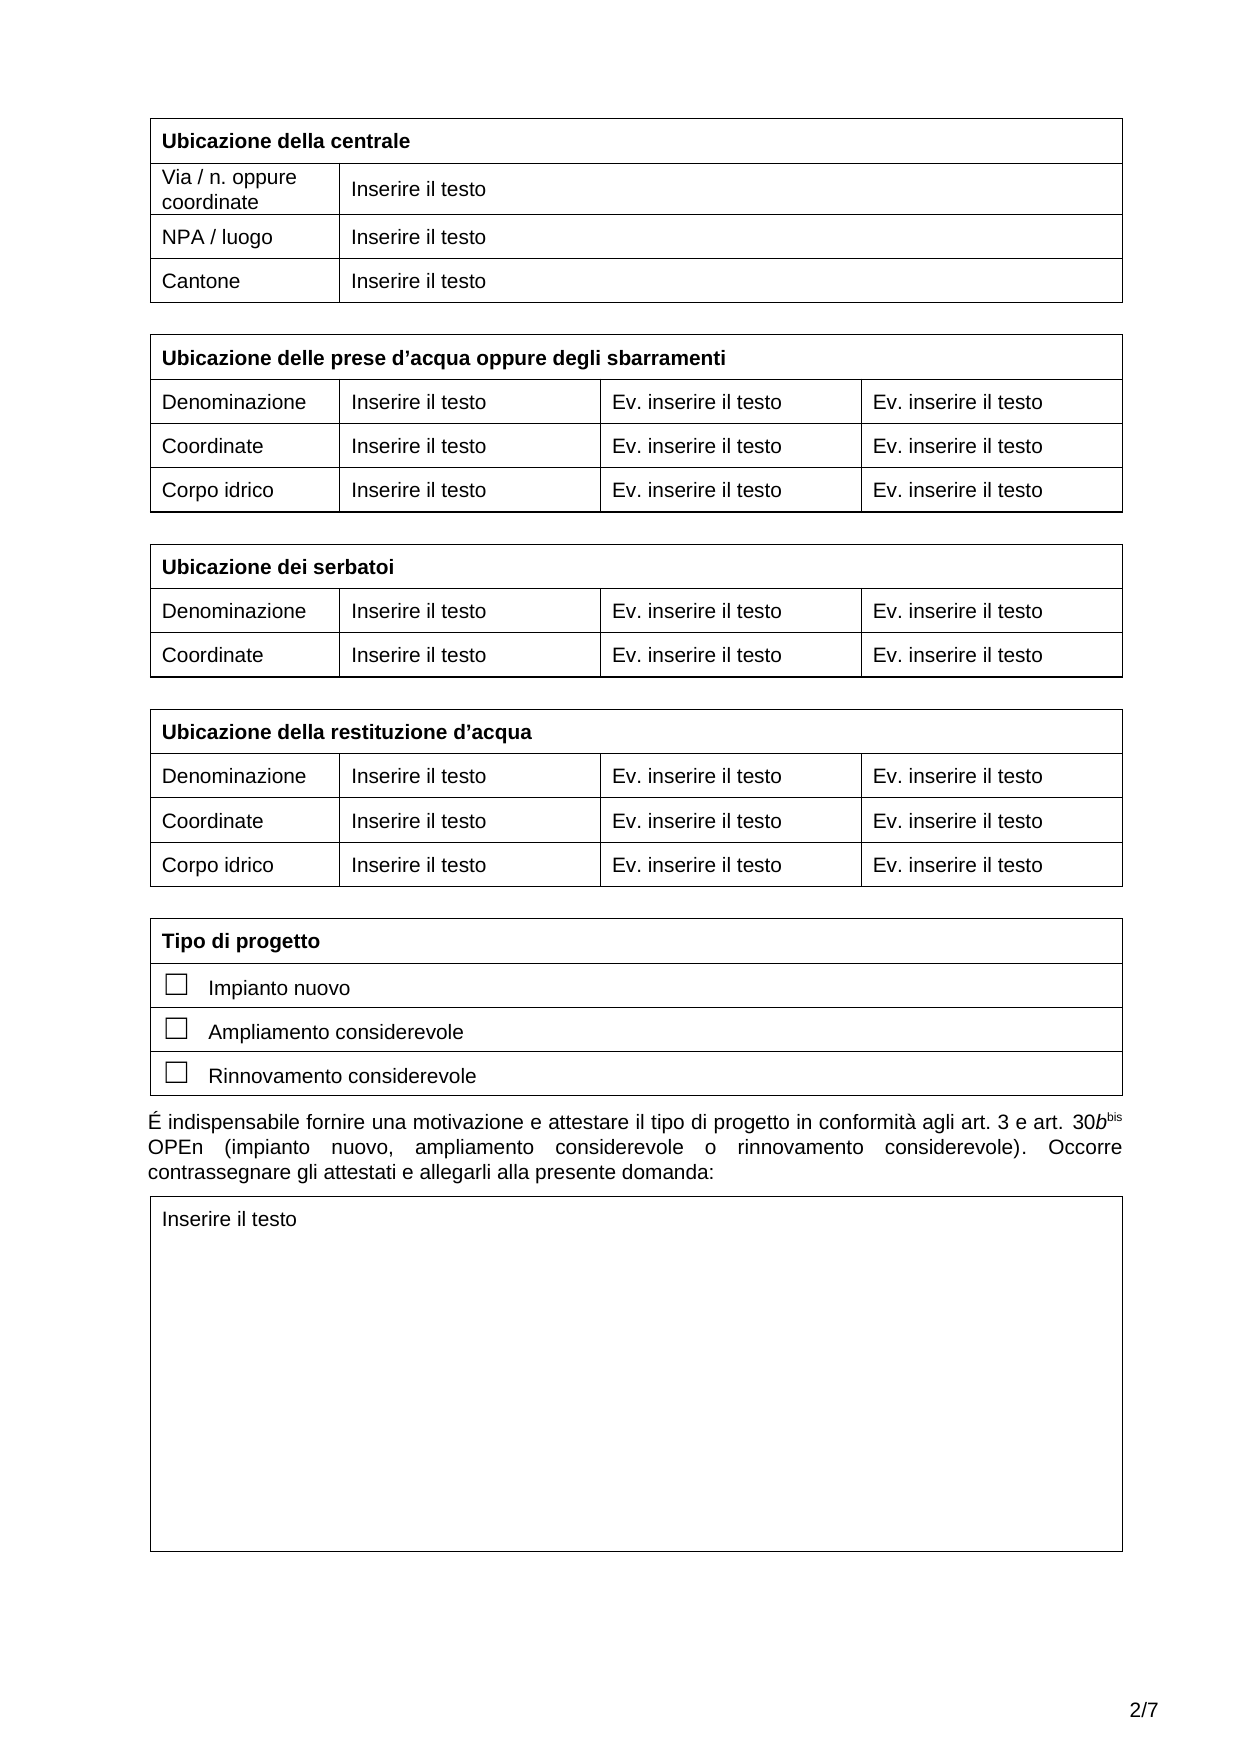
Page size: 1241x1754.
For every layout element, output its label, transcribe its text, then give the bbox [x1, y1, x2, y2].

table_cell [601, 798, 861, 842]
table_cell [601, 424, 861, 467]
table_cell [862, 843, 1122, 886]
table_cell [601, 843, 861, 886]
table_cell [862, 633, 1122, 676]
table_cell Ubicazione della centrale [151, 119, 1122, 162]
table_cell [862, 380, 1122, 423]
table_cell [340, 754, 600, 797]
table_cell [601, 589, 861, 632]
table_cell [340, 164, 1122, 213]
table_cell Coordinate [151, 424, 339, 467]
table_cell Denominazione [151, 589, 339, 632]
table_cell Impianto nuovo [151, 964, 1122, 1007]
table_cell [601, 754, 861, 797]
table_cell Denominazione [151, 380, 339, 423]
table_cell Rinnovamento considerevole [151, 1052, 1122, 1095]
table_cell Corpo idrico [151, 468, 339, 511]
table_header Tipo di progetto [151, 919, 1122, 962]
table_cell [340, 468, 600, 511]
table_cell Coordinate [151, 798, 339, 842]
table_cell Cantone [151, 259, 339, 302]
table_cell NPA / luogo [151, 215, 339, 258]
table_cell [340, 633, 600, 676]
table_cell Corpo idrico [151, 843, 339, 886]
table_cell [340, 589, 600, 632]
table_cell [601, 468, 861, 511]
table_header Ubicazione dei serbatoi [151, 545, 1122, 588]
table_cell [340, 424, 600, 467]
table_header Ubicazione delle prese d’acqua oppure degli sbarramenti [151, 335, 1122, 378]
table_cell [862, 589, 1122, 632]
table_cell [340, 798, 600, 842]
table_cell Via / n. oppure coordinate [151, 164, 339, 213]
table_cell Coordinate [151, 633, 339, 676]
table_cell [340, 843, 600, 886]
table_cell [340, 215, 1122, 258]
table_cell [862, 754, 1122, 797]
table_cell [340, 259, 1122, 302]
table_header [151, 1197, 1122, 1551]
text É indispensabile fornire una motivazione e attestare il tipo di progetto in conformità agli art. 3 e art. 30bbis OPEn (impianto nuovo, ampliamento considerevole o rinnovamento considerevole). Occorre contrassegnare gli attestati e allegarli alla presente domanda: [148, 1109, 1122, 1184]
table_cell [340, 380, 600, 423]
table_header Ubicazione della restituzione d’acqua [151, 710, 1122, 753]
table_cell [601, 633, 861, 676]
table_cell Denominazione [151, 754, 339, 797]
table_cell Ampliamento considerevole [151, 1008, 1122, 1051]
table_cell [601, 380, 861, 423]
table_cell [862, 424, 1122, 467]
table_cell [862, 798, 1122, 842]
table_cell [862, 468, 1122, 511]
